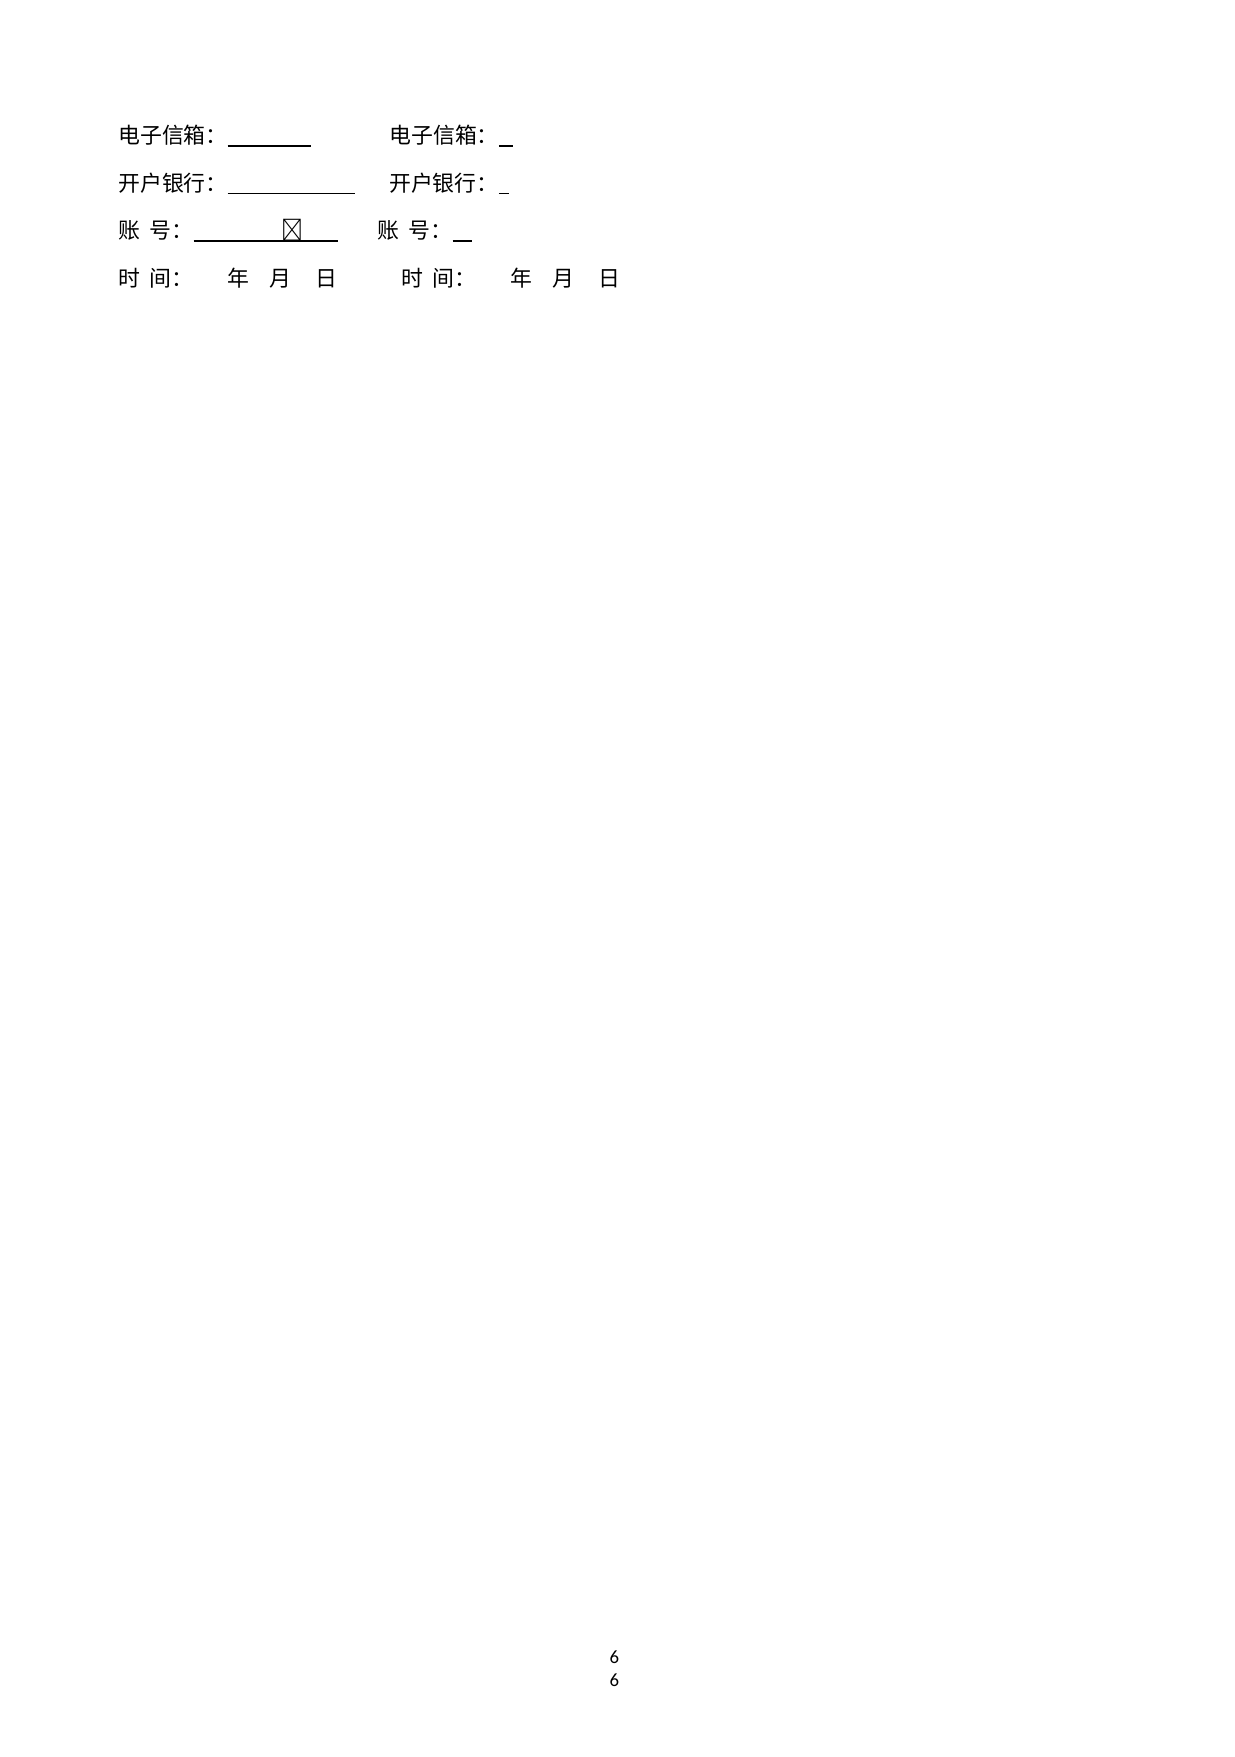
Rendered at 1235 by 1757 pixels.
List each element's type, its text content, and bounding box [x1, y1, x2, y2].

text 时 间： 年 月 日 时 间： 年 月 日 [118, 261, 1116, 292]
text 电子信箱： 电子信箱： [118, 118, 1116, 150]
text 账 号：  账 号： [118, 213, 1116, 245]
text 开户银行： 开户银行： [118, 166, 1116, 197]
